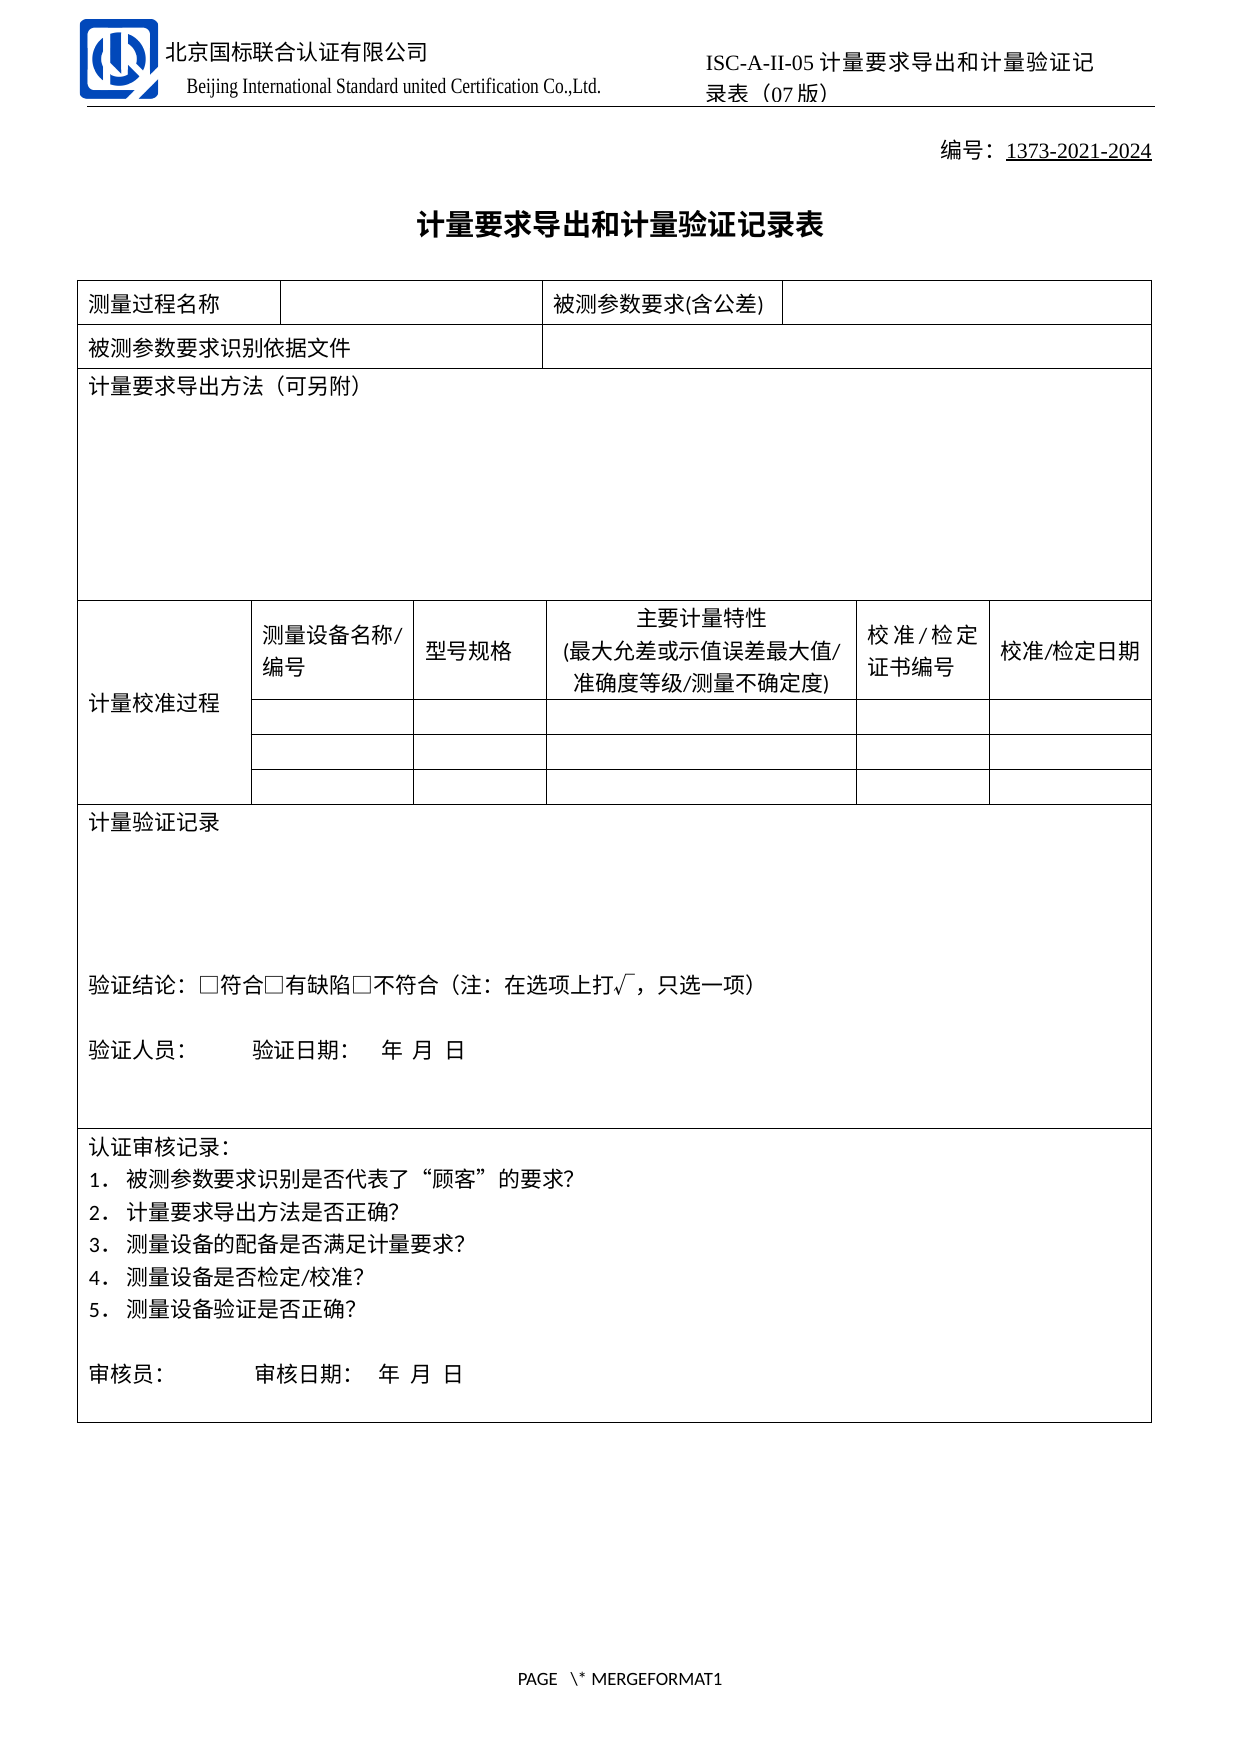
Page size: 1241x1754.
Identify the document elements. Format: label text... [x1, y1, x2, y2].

picture [79, 19, 159, 99]
table_cell 测量设备名称/编号 [252, 601, 413, 698]
table_cell [990, 770, 1151, 804]
table_cell [414, 735, 546, 769]
table_cell [857, 735, 989, 769]
table_cell [414, 770, 546, 804]
table_cell 型号规格 [414, 601, 546, 698]
table_cell [414, 700, 546, 733]
table_cell [252, 735, 413, 769]
table_cell [252, 770, 413, 804]
table_cell [990, 735, 1151, 769]
table_cell 计量校准过程 [78, 601, 251, 804]
table_cell [547, 770, 856, 804]
text 计量要求导出和计量验证记录表 [89, 190, 1152, 255]
table_header 测量过程名称 [78, 281, 280, 324]
table_cell 计量要求导出方法（可另附） [78, 369, 1151, 600]
table_header [281, 281, 542, 324]
table_cell [547, 700, 856, 733]
table_header [783, 281, 1151, 324]
table_cell 认证审核记录： 被测参数要求识别是否代表了“顾客”的要求？ 计量要求导出方法是否正确？ 测量设备的配备是否满足计量要求？ 测量设备是否检定/校准？ 测量设备验证是否正确？ 审核员： 审核日期： 年 月 日 [78, 1129, 1151, 1422]
table_header 被测参数要求(含公差) [543, 281, 782, 324]
table_cell [252, 700, 413, 733]
table_cell 校准/检定日期 [990, 601, 1151, 698]
table_cell 计量验证记录 验证结论：□符合□有缺陷□不符合（注：在选项上打√，只选一项） 验证人员： 验证日期： 年 月 日 [78, 805, 1151, 1128]
table_cell [857, 700, 989, 733]
table_cell [857, 770, 989, 804]
text 编号：1373-2021-2024 [89, 132, 1152, 165]
table_cell [990, 700, 1151, 733]
table_cell [547, 735, 856, 769]
table_cell 校准/检定证书编号 [857, 601, 989, 698]
table_cell [543, 325, 1151, 368]
table_cell 主要计量特性 (最大允差或示值误差最大值/准确度等级/测量不确定度) [547, 601, 856, 698]
table_cell 被测参数要求识别依据文件 [78, 325, 542, 368]
